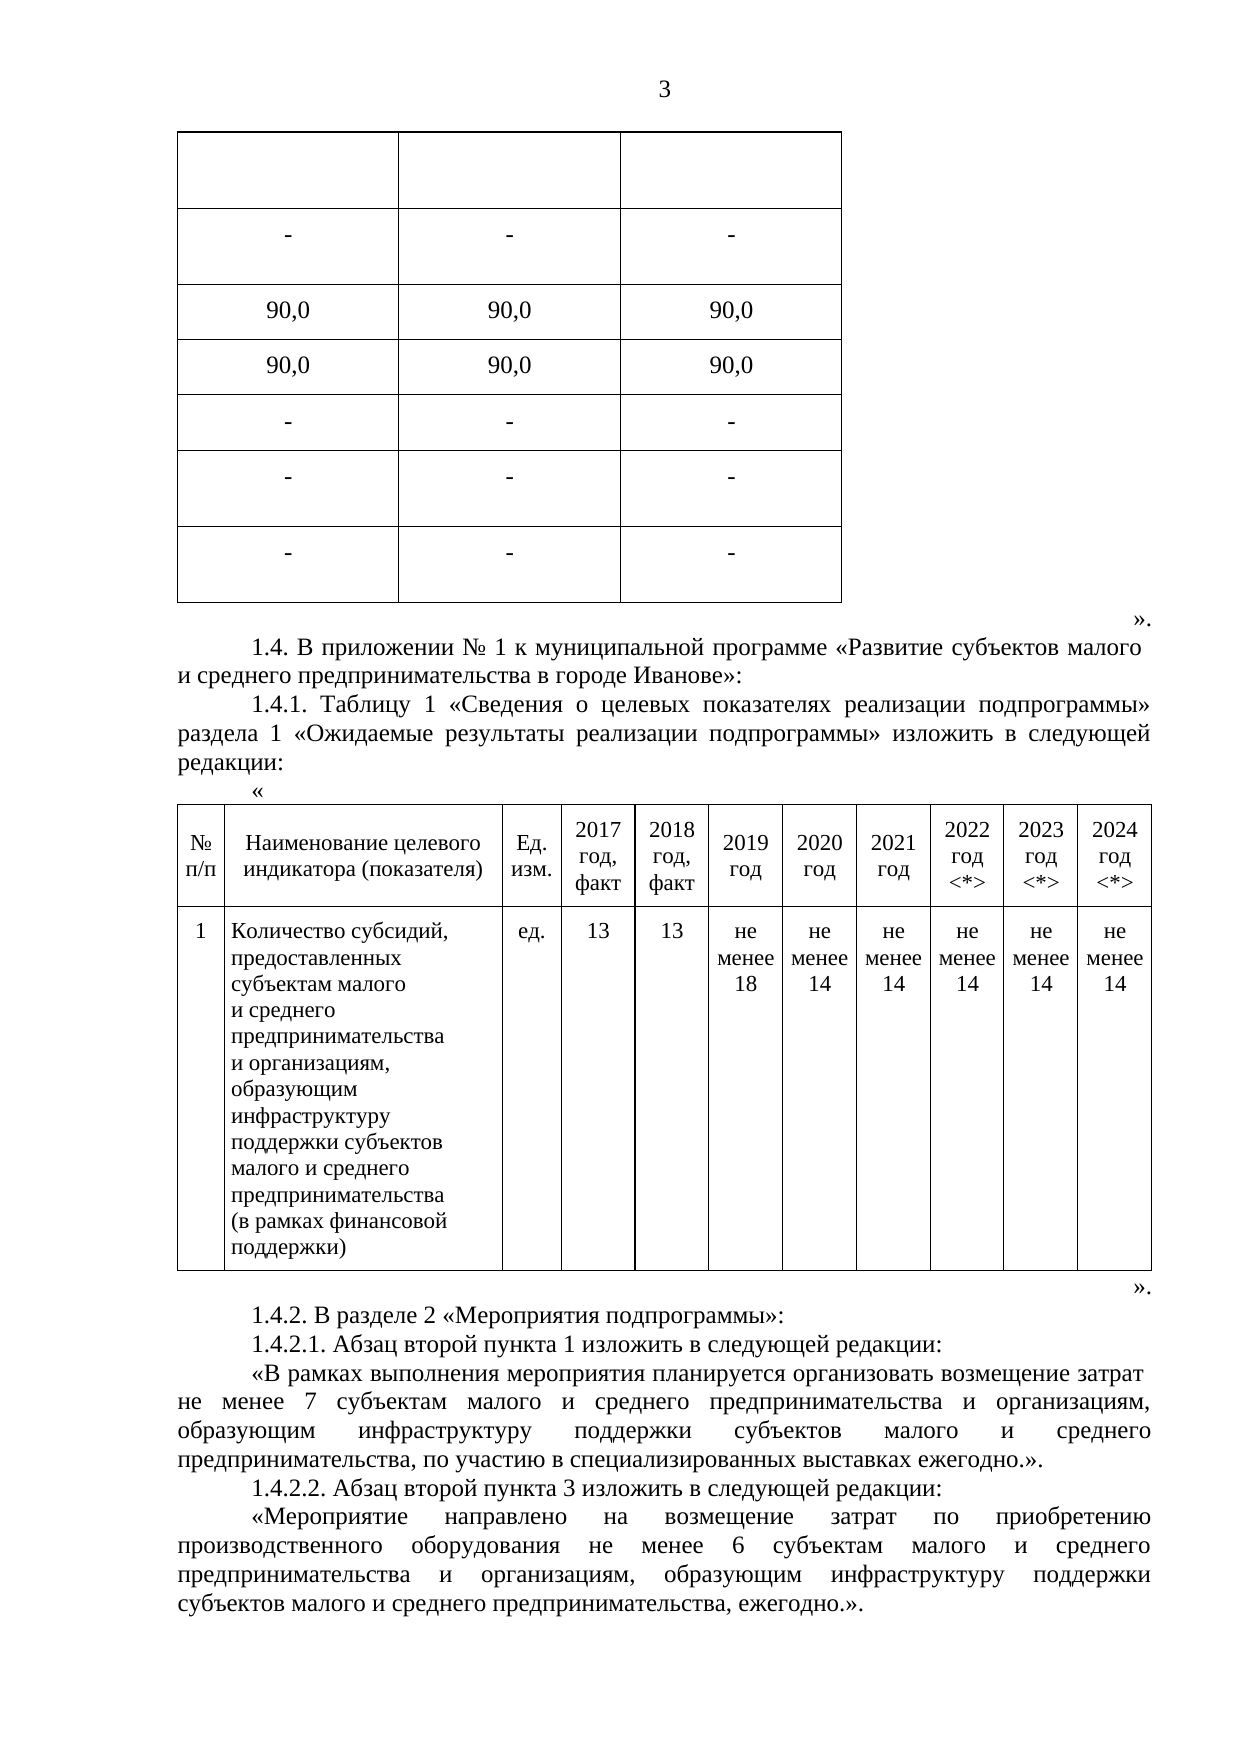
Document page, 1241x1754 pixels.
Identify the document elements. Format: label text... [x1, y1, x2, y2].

text 1.4. В приложении № 1 к муниципальной программе «Развитие субъектов малого и среднего предпринимательства в городе Иванове»: [177, 632, 1152, 689]
text ». [177, 603, 1152, 632]
text ». [177, 1271, 1152, 1300]
table_cell не менее 14 [931, 907, 1003, 1270]
table_header Наименование целевого индикатора (показателя) [225, 805, 502, 906]
table_cell не менее 14 [1078, 907, 1151, 1270]
table_cell не менее 14 [783, 907, 856, 1270]
text «Мероприятие направлено на возмещение затрат по приобретению производственного оборудования не менее 6 субъектам малого и среднего предпринимательства и организациям, образующим инфраструктуру поддержки субъектов малого и среднего предпринимательства, ежегодно.». [177, 1501, 1152, 1616]
table_header 2023 год <*> [1004, 805, 1077, 906]
table_cell - [399, 527, 620, 602]
table_cell - [178, 395, 398, 449]
table_header 2017 год, факт [562, 805, 634, 906]
table_cell - [399, 395, 620, 449]
table_cell - [178, 527, 398, 602]
text «В рамках выполнения мероприятия планируется организовать возмещение затрат не менее 7 субъектам малого и среднего предпринимательства и организациям, образующим инфраструктуру поддержки субъектов малого и среднего предпринимательства, по участию в специализированных выставках ежегодно.». [177, 1358, 1152, 1473]
table_cell 13 [562, 907, 634, 1270]
table_header 2019 год [709, 805, 782, 906]
table_cell 90,0 [178, 285, 398, 339]
text 1.4.2. В разделе 2 «Мероприятия подпрограммы»: [177, 1300, 1152, 1329]
table_cell - [178, 133, 398, 207]
table_header № п/п [178, 805, 224, 906]
table_cell - [399, 209, 620, 284]
text 1.4.1. Таблицу 1 «Сведения о целевых показателях реализации подпрограммы» раздела 1 «Ожидаемые результаты реализации подпрограммы» изложить в следующей редакции: [177, 689, 1152, 775]
table_cell ед. [503, 907, 561, 1270]
table_header 2020 год [783, 805, 856, 906]
text 1.4.2.2. Абзац второй пункта 3 изложить в следующей редакции: [177, 1473, 1152, 1501]
table_cell не менее 14 [857, 907, 930, 1270]
table_cell 90,0 [621, 340, 841, 394]
table_cell не менее 18 [709, 907, 782, 1270]
table_cell 1 [178, 907, 224, 1270]
table_cell - [399, 451, 620, 526]
table_cell - [621, 527, 841, 602]
table_cell - [178, 209, 398, 284]
table_cell - [399, 133, 620, 207]
table_cell - [621, 209, 841, 284]
table_cell - [621, 133, 841, 207]
table_cell - [178, 451, 398, 526]
table_cell Количество субсидий, предоставленных субъектам малого и среднего предпринимательства и организациям, образующим инфраструктуру поддержки субъектов малого и среднего предпринимательства (в рамках финансовой поддержки) [225, 907, 502, 1270]
table_header 2021 год [857, 805, 930, 906]
table_cell 90,0 [621, 285, 841, 339]
text « [177, 775, 1152, 804]
table_cell 13 [636, 907, 708, 1270]
table_cell - [621, 451, 841, 526]
table_cell 90,0 [399, 340, 620, 394]
table_header 2018 год, факт [636, 805, 708, 906]
table_cell не менее 14 [1004, 907, 1077, 1270]
table_cell - [621, 395, 841, 449]
text 1.4.2.1. Абзац второй пункта 1 изложить в следующей редакции: [177, 1329, 1152, 1358]
table_header 2024 год <*> [1078, 805, 1151, 906]
table_cell 90,0 [399, 285, 620, 339]
table_header 2022 год <*> [931, 805, 1003, 906]
table_cell 90,0 [178, 340, 398, 394]
table_header Ед. изм. [503, 805, 561, 906]
